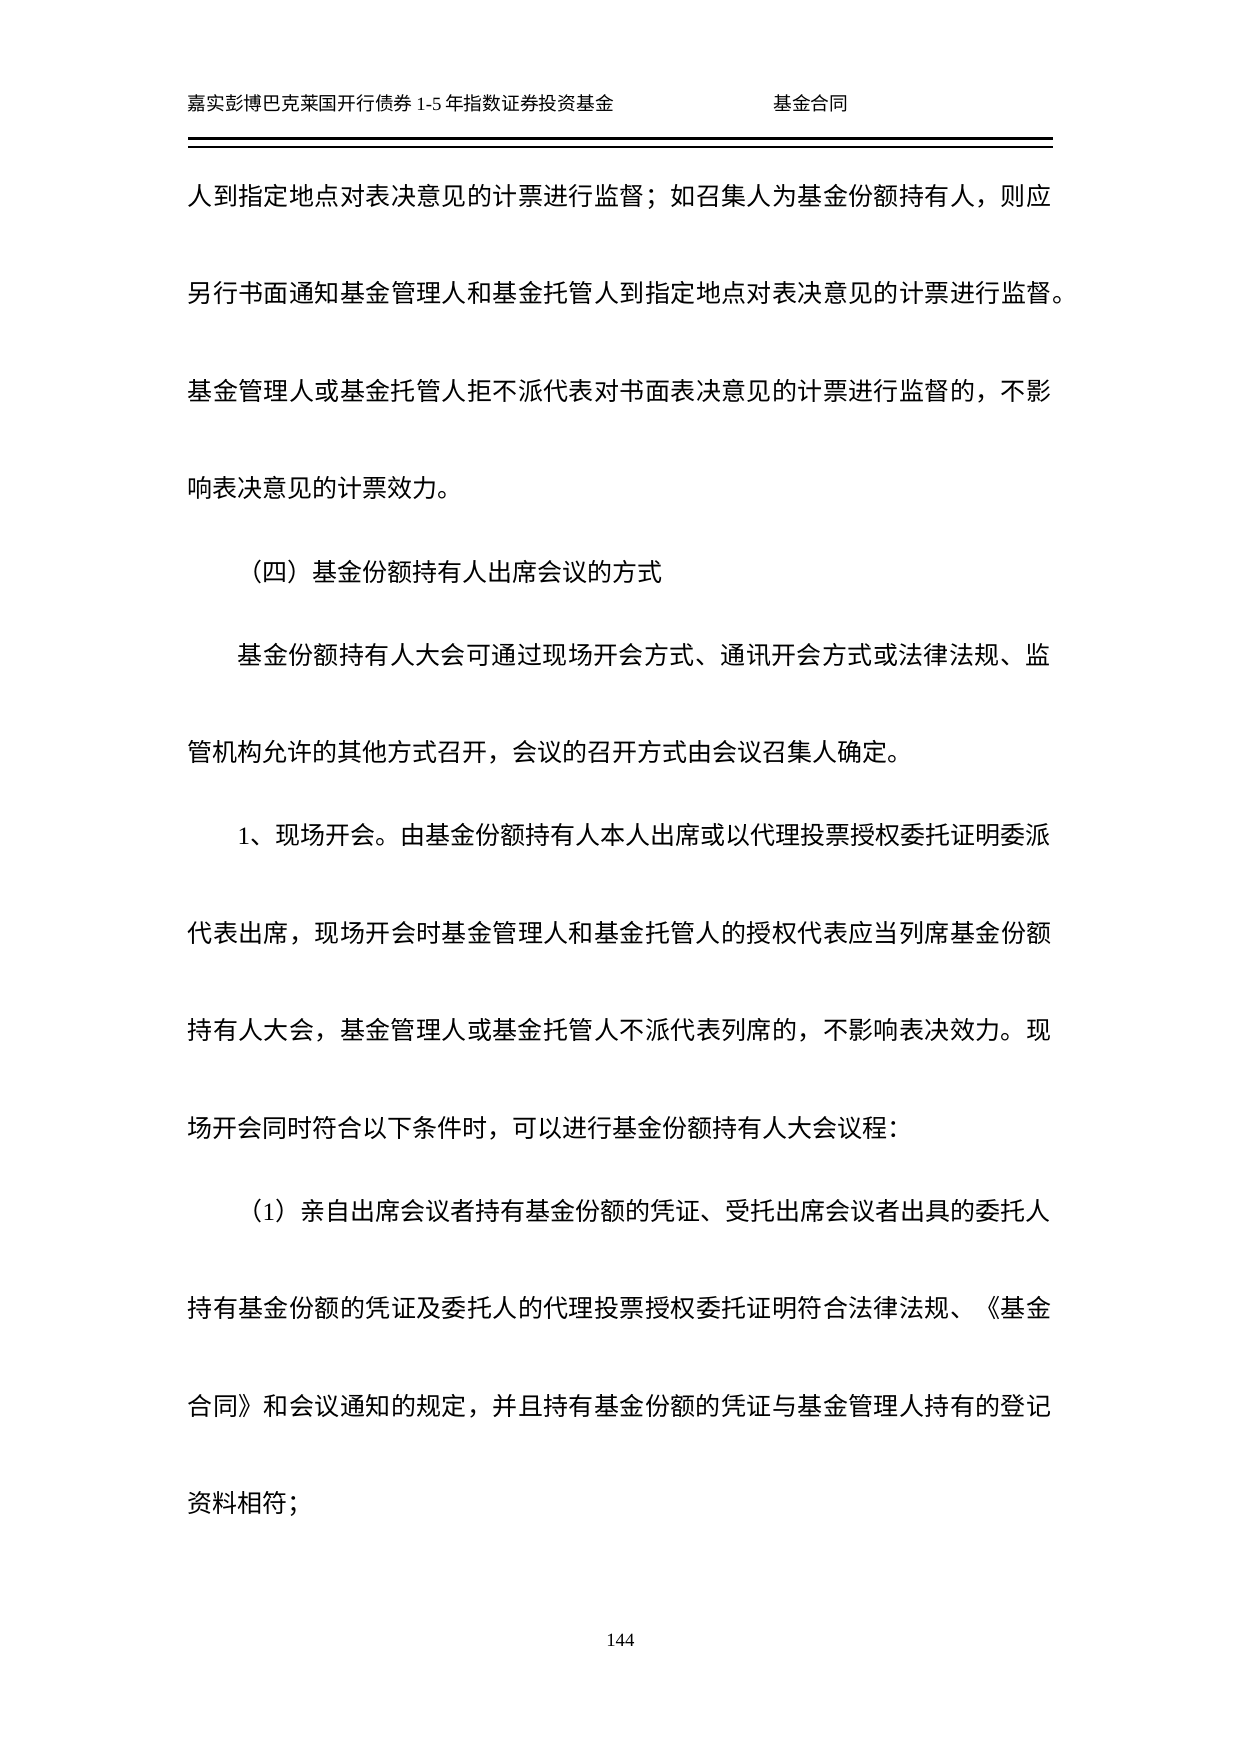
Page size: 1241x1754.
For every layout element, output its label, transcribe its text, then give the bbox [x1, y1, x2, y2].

text 1、现场开会。由基金份额持有人本人出席或以代理投票授权委托证明委派代表出席，现场开会时基金管理人和基金托管人的授权代表应当列席基金份额持有人大会，基金管理人或基金托管人不派代表列席的，不影响表决效力。现场开会同时符合以下条件时，可以进行基金份额持有人大会议程： [187, 801, 1053, 1159]
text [187, 162, 1053, 519]
text 基金份额持有人大会可通过现场开会方式、通讯开会方式或法律法规、监管机构允许的其他方式召开，会议的召开方式由会议召集人确定。 [187, 621, 1053, 783]
text （1）亲自出席会议者持有基金份额的凭证、受托出席会议者出具的委托人持有基金份额的凭证及委托人的代理投票授权委托证明符合法律法规、《基金合同》和会议通知的规定，并且持有基金份额的凭证与基金管理人持有的登记资料相符； [187, 1177, 1053, 1534]
text （四）基金份额持有人出席会议的方式 [187, 538, 1053, 603]
